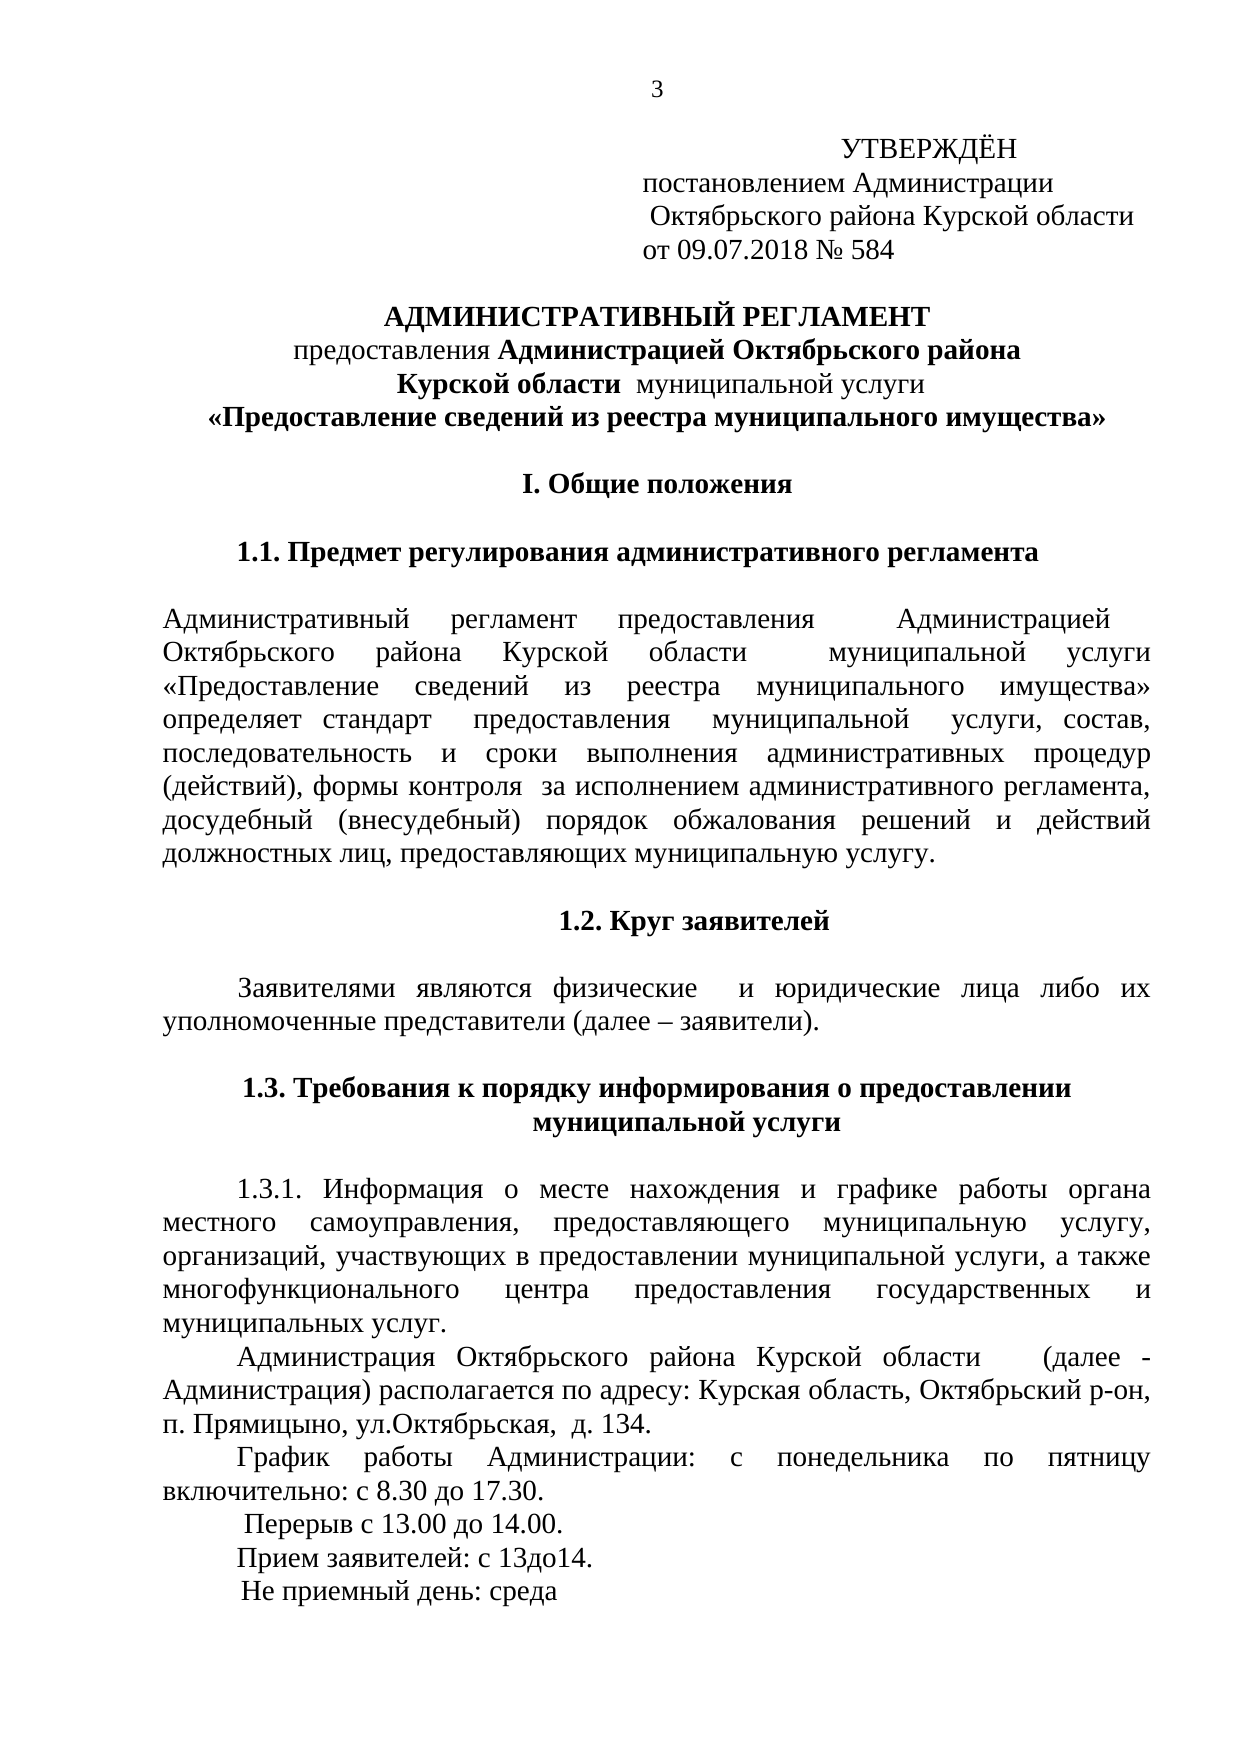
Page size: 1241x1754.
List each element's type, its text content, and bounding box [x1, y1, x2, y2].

text УТВЕРЖДЁН [709, 131, 1149, 165]
text Перерыв с 13.00 до 14.00. [162, 1506, 1152, 1540]
text Заявителями являются физические и юридические лица либо их уполномоченные представители (далее – заявители). [162, 970, 1152, 1037]
text от 09.07.2018 № 584 [635, 232, 1149, 265]
text муниципальной услуги [162, 1104, 1152, 1137]
text Октябрьского района Курской области [635, 198, 1149, 232]
text График работы Администрации: с понедельника по пятницу включительно: с 8.30 до 17.30. [162, 1439, 1152, 1506]
text «Предоставление сведений из реестра муниципального имущества» [162, 399, 1152, 433]
text 1.3. Требования к порядку информирования о предоставлении [162, 1070, 1152, 1104]
text постановлением Администрации [635, 165, 1149, 198]
text АДМИНИСТРАТИВНЫЙ РЕГЛАМЕНТ [162, 299, 1152, 332]
text предоставления Администрацией Октябрьского района [162, 332, 1152, 366]
text Не приемный день: среда [162, 1573, 1152, 1607]
text I. Общие положения [162, 467, 1152, 500]
text Курской области муниципальной услуги [162, 366, 1152, 399]
text 1.3.1. Информация о месте нахождения и графике работы органа местного самоуправления, предоставляющего муниципальную услугу, организаций, участвующих в предоставлении муниципальной услуги, а также многофункционального центра предоставления государственных и муниципальных услуг. [162, 1171, 1152, 1339]
text Прием заявителей: с 13до14. [162, 1540, 1152, 1573]
text 1.1. Предмет регулирования административного регламента [162, 534, 1152, 567]
text Административный регламент предоставления Администрацией Октябрьского района Курской области муниципальной услуги «Предоставление сведений из реестра муниципального имущества» определяет стандарт предоставления муниципальной услуги, состав, последовательность и сроки выполнения административных процедур (действий), формы контроля за исполнением административного регламента, досудебный (внесудебный) порядок обжалования решений и действий должностных лиц, предоставляющих муниципальную услугу. [162, 601, 1152, 869]
text 1.2. Круг заявителей [162, 903, 1152, 936]
text Администрация Октябрьского района Курской области (далее - Администрация) располагается по адресу: Курская область, Октябрьский р-он, п. Прямицыно, ул.Октябрьская, д. 134. [162, 1339, 1152, 1439]
